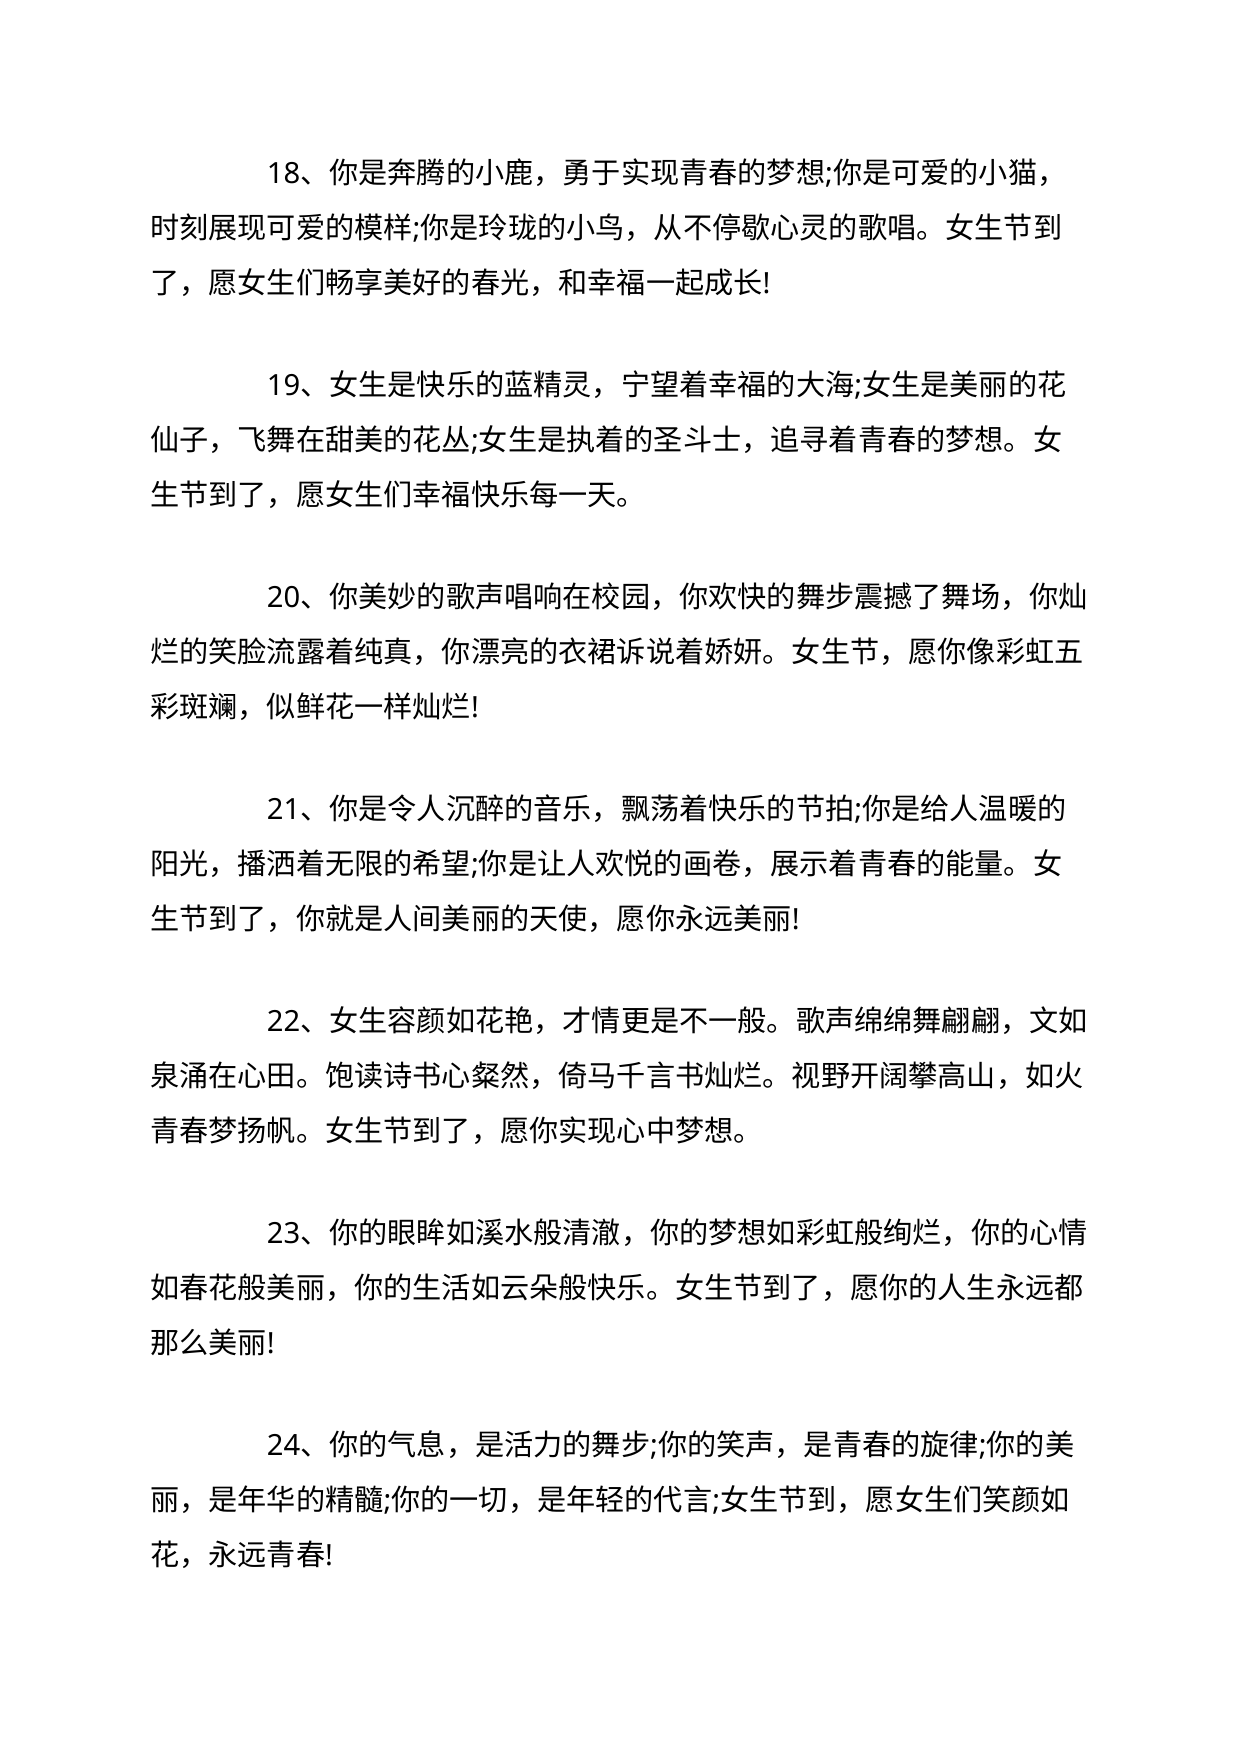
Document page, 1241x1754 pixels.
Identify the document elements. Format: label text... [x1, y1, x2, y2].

text 18、你是奔腾的小鹿，勇于实现青春的梦想;你是可爱的小猫，时刻展现可爱的模样;你是玲珑的小鸟，从不停歇心灵的歌唱。女生节到了，愿女生们畅享美好的春光，和幸福一起成长! [150, 150, 1090, 302]
text 22、女生容颜如花艳，才情更是不一般。歌声绵绵舞翩翩，文如泉涌在心田。饱读诗书心粲然，倚马千言书灿烂。视野开阔攀高山，如火青春梦扬帆。女生节到了，愿你实现心中梦想。 [150, 998, 1090, 1150]
text 24、你的气息，是活力的舞步;你的笑声，是青春的旋律;你的美丽，是年华的精髓;你的一切，是年轻的代言;女生节到，愿女生们笑颜如花，永远青春! [150, 1421, 1090, 1573]
text 19、女生是快乐的蓝精灵，宁望着幸福的大海;女生是美丽的花仙子，飞舞在甜美的花丛;女生是执着的圣斗士，追寻着青春的梦想。女生节到了，愿女生们幸福快乐每一天。 [150, 362, 1090, 514]
text 20、你美妙的歌声唱响在校园，你欢快的舞步震撼了舞场，你灿烂的笑脸流露着纯真，你漂亮的衣裙诉说着娇妍。女生节，愿你像彩虹五彩斑斓，似鲜花一样灿烂! [150, 574, 1090, 726]
text 21、你是令人沉醉的音乐，飘荡着快乐的节拍;你是给人温暖的阳光，播洒着无限的希望;你是让人欢悦的画卷，展示着青春的能量。女生节到了，你就是人间美丽的天使，愿你永远美丽! [150, 786, 1090, 938]
text 23、你的眼眸如溪水般清澈，你的梦想如彩虹般绚烂，你的心情如春花般美丽，你的生活如云朵般快乐。女生节到了，愿你的人生永远都那么美丽! [150, 1209, 1090, 1362]
